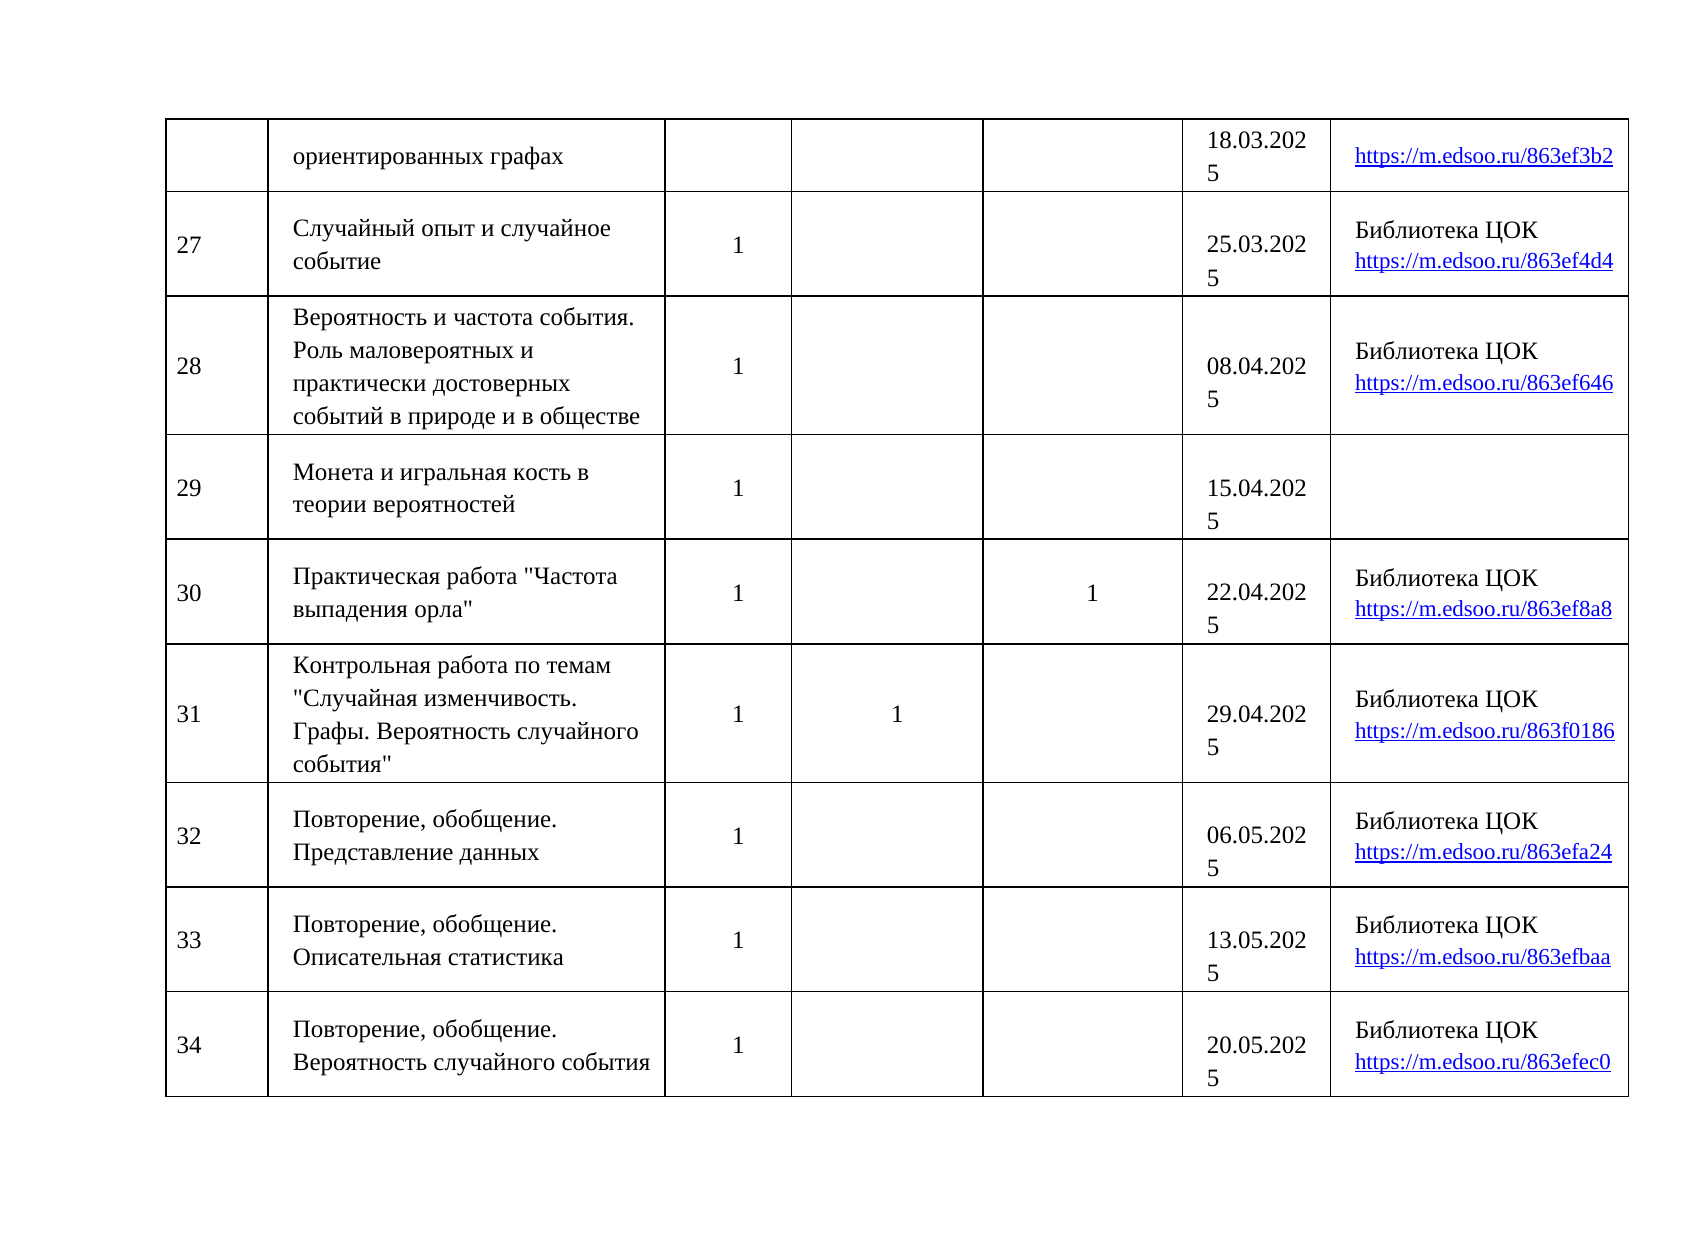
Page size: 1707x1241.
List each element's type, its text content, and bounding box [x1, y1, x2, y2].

table_cell [984, 645, 1182, 781]
table_cell Монета и игральная кость в теории вероятностей [269, 435, 664, 538]
table_cell 28 [167, 297, 267, 434]
table_cell [984, 783, 1182, 886]
table_cell 22.04.2025 [1183, 540, 1330, 643]
table_cell Вероятность и частота события. Роль маловероятных и практически достоверных событий в природе и в обществе [269, 297, 664, 434]
table_cell Контрольная работа по темам "Случайная изменчивость. Графы. Вероятность случайного события" [269, 645, 664, 781]
table_cell [984, 992, 1182, 1096]
table_cell [984, 435, 1182, 538]
table_cell [984, 297, 1182, 434]
table_cell 34 [167, 992, 267, 1096]
table_cell 08.04.2025 [1183, 297, 1330, 434]
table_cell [1331, 120, 1628, 191]
table_cell 15.04.2025 [1183, 435, 1330, 538]
table_cell 31 [167, 645, 267, 781]
table_cell 33 [167, 888, 267, 991]
table_cell Библиотека ЦОК https://m.edsoo.ru/863efec0 [1331, 992, 1628, 1096]
table_cell [792, 540, 982, 643]
table_cell 1 [666, 992, 791, 1096]
table_cell [792, 192, 982, 295]
table_cell [984, 192, 1182, 295]
table_cell 29 [167, 435, 267, 538]
table_cell 1 [792, 645, 982, 781]
table_cell 26 [167, 120, 267, 191]
table_cell 1 [666, 540, 791, 643]
table_cell [792, 783, 982, 886]
table_cell Повторение, обобщение. Представление данных [269, 783, 664, 886]
table_cell Библиотека ЦОК https://m.edsoo.ru/863ef4d4 [1331, 192, 1628, 295]
table_cell 06.05.2025 [1183, 783, 1330, 886]
table_cell 25.03.2025 [1183, 192, 1330, 295]
table_cell 27 [167, 192, 267, 295]
table_cell [984, 120, 1182, 191]
table_cell [792, 297, 982, 434]
table_cell Библиотека ЦОК https://m.edsoo.ru/863f0186 [1331, 645, 1628, 781]
table_cell 1 [666, 192, 791, 295]
table_cell Библиотека ЦОК https://m.edsoo.ru/863efa24 [1331, 783, 1628, 886]
table_cell 30 [167, 540, 267, 643]
table_cell Случайный опыт и случайное событие [269, 192, 664, 295]
table_cell 1 [666, 435, 791, 538]
table_cell 32 [167, 783, 267, 886]
table_cell 18.03.2025 [1183, 120, 1330, 191]
table_cell [984, 888, 1182, 991]
table_cell 29.04.2025 [1183, 645, 1330, 781]
table_cell Библиотека ЦОК https://m.edsoo.ru/863ef8a8 [1331, 540, 1628, 643]
table_cell 1 [666, 297, 791, 434]
table_cell [792, 888, 982, 991]
table_cell Библиотека ЦОК https://m.edsoo.ru/863ef646 [1331, 297, 1628, 434]
table_cell 13.05.2025 [1183, 888, 1330, 991]
table_cell Повторение, обобщение. Описательная статистика [269, 888, 664, 991]
table_cell Повторение, обобщение. Вероятность случайного события [269, 992, 664, 1096]
table_cell 20.05.2025 [1183, 992, 1330, 1096]
table_cell 1 [666, 645, 791, 781]
table_cell 1 [666, 888, 791, 991]
table_cell 1 [666, 120, 791, 191]
table_cell [792, 992, 982, 1096]
table_cell 1 [666, 783, 791, 886]
table_cell Библиотека ЦОК https://m.edsoo.ru/863efbaa [1331, 888, 1628, 991]
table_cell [269, 120, 664, 191]
table_cell [1331, 435, 1628, 538]
table_cell [792, 120, 982, 191]
table_cell [792, 435, 982, 538]
table_cell 1 [984, 540, 1182, 643]
table_cell Практическая работа "Частота выпадения орла" [269, 540, 664, 643]
